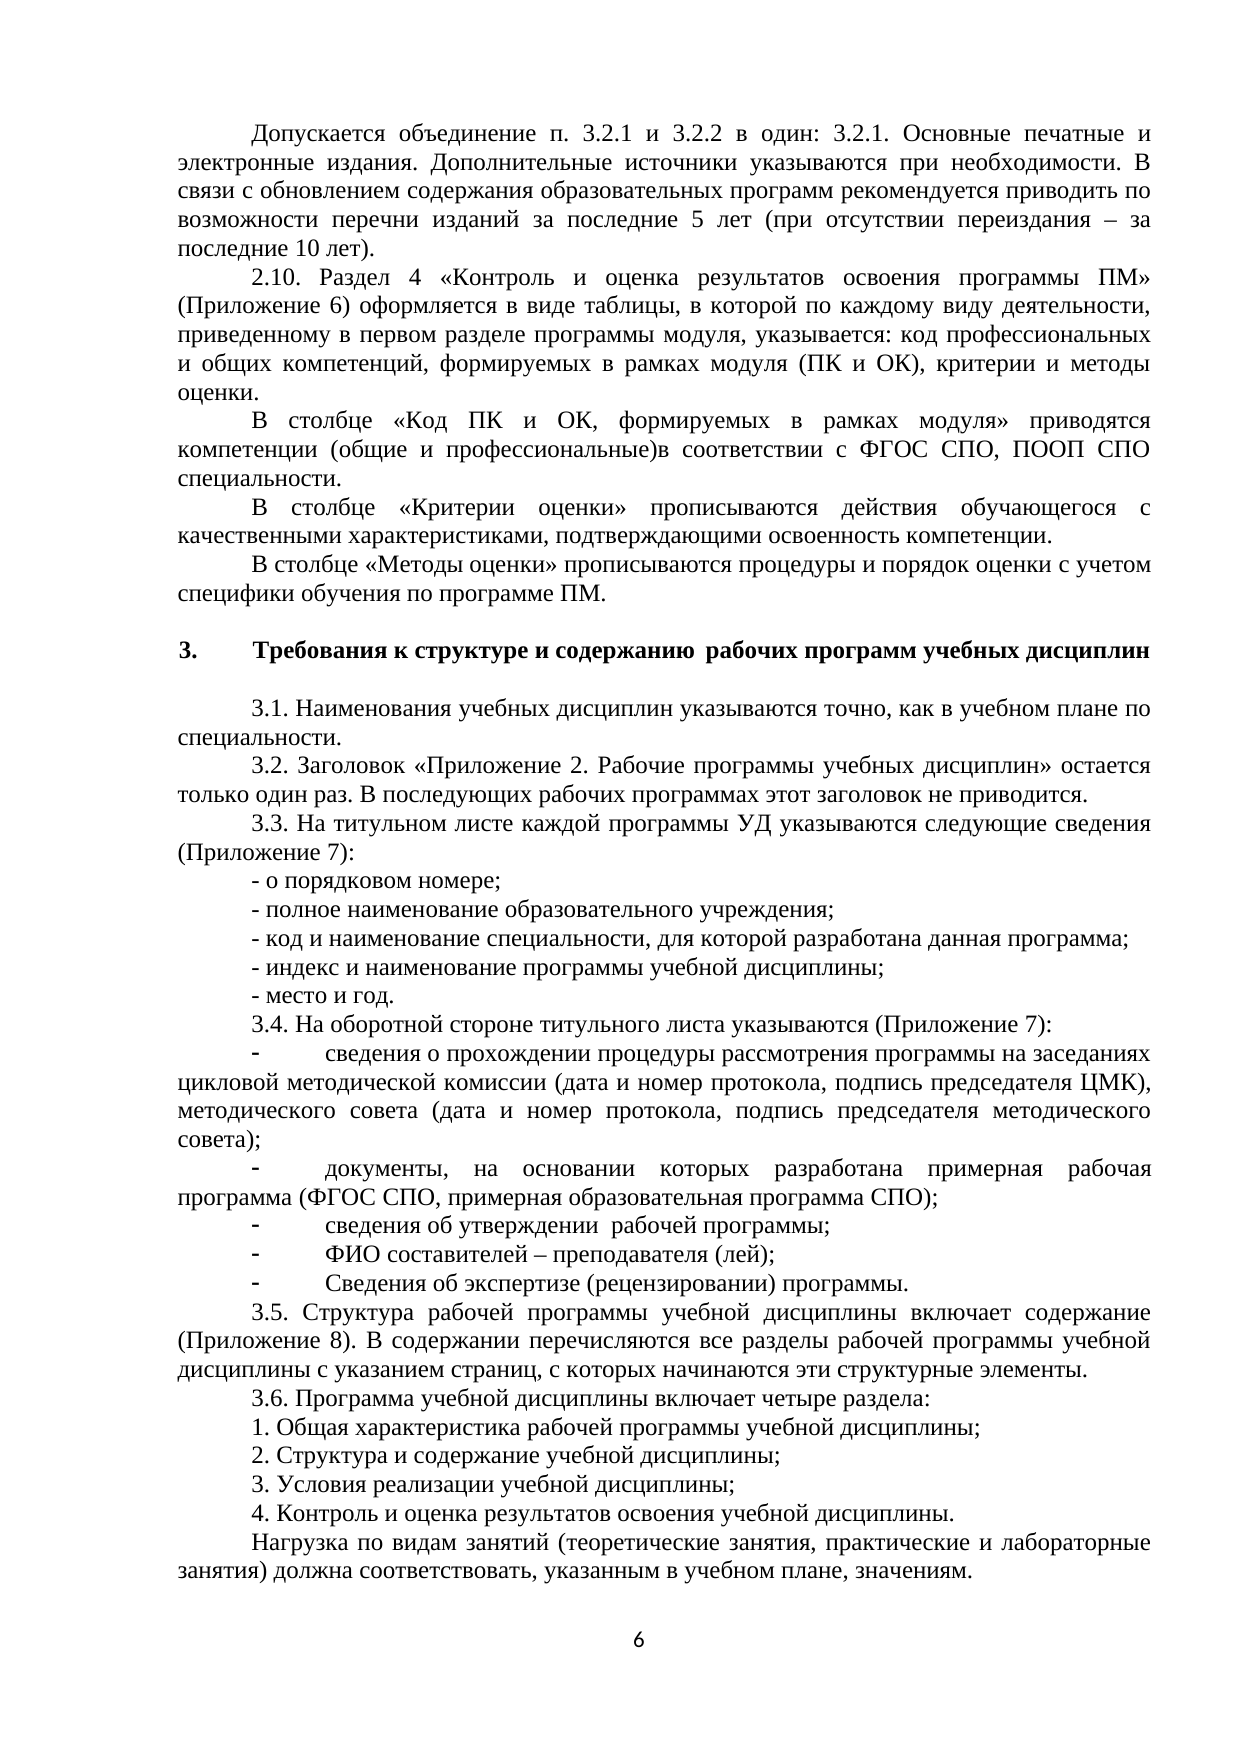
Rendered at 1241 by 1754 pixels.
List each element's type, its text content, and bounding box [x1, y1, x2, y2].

text Нагрузка по видам занятий (теоретические занятия, практические и лабораторные занятия) должна соответствовать, указанным в учебном плане, значениям. [177, 1527, 1152, 1584]
text 3.1. Наименования учебных дисциплин указываются точно, как в учебном плане по специальности. [177, 693, 1152, 751]
text 3.3. На титульном листе каждой программы УД указываются следующие сведения (Приложение 7): [177, 808, 1152, 866]
text 3.5. Структура рабочей программы учебной дисциплины включает содержание (Приложение 8). В содержании перечисляются все разделы рабочей программы учебной дисциплины с указанием страниц, с которых начинаются эти структурные элементы. [177, 1297, 1152, 1383]
text - код и наименование специальности, для которой разработана данная программа; [177, 923, 1152, 952]
list документы, на основании которых разработана примерная рабочая программа (ФГОС СПО, примерная образовательная программа СПО); [177, 1153, 1152, 1211]
text 3.6. Программа учебной дисциплины включает четыре раздела: [177, 1383, 1152, 1412]
text 2. Структура и содержание учебной дисциплины; [177, 1441, 1152, 1469]
text Допускается объединение п. 3.2.1 и 3.2.2 в один: 3.2.1. Основные печатные и электронные издания. Дополнительные источники указываются при необходимости. В связи с обновлением содержания образовательных программ рекомендуется приводить по возможности перечни изданий за последние 5 лет (при отсутствии переиздания – за последние 10 лет). [177, 118, 1152, 262]
text - место и год. [177, 981, 1152, 1009]
text В столбце «Методы оценки» прописываются процедуры и порядок оценки с учетом специфики обучения по программе ПМ. [177, 549, 1152, 607]
text 3.4. На оборотной стороне титульного листа указываются (Приложение 7): [177, 1009, 1152, 1038]
text - полное наименование образовательного учреждения; [177, 894, 1152, 923]
text В столбце «Критерии оценки» прописываются действия обучающегося с качественными характеристиками, подтверждающими освоенность компетенции. [177, 492, 1152, 549]
list Сведения об экспертизе (рецензировании) программы. [177, 1268, 1152, 1297]
text 3. Условия реализации учебной дисциплины; [177, 1469, 1152, 1498]
text - индекс и наименование программы учебной дисциплины; [177, 952, 1152, 981]
list сведения о прохождении процедуры рассмотрения программы на заседаниях цикловой методической комиссии (дата и номер протокола, подпись председателя ЦМК), методического совета (дата и номер протокола, подпись председателя методического совета); [177, 1038, 1152, 1153]
text 1. Общая характеристика рабочей программы учебной дисциплины; [177, 1412, 1152, 1441]
text В столбце «Код ПК и ОК, формируемых в рамках модуля» приводятся компетенции (общие и профессиональные)в соответствии с ФГОС СПО, ПООП СПО специальности. [177, 406, 1152, 492]
text - о порядковом номере; [177, 866, 1152, 894]
text 3.2. Заголовок «Приложение 2. Рабочие программы учебных дисциплин» остается только один раз. В последующих рабочих программах этот заголовок не приводится. [177, 751, 1152, 808]
text 2.10. Раздел 4 «Контроль и оценка результатов освоения программы ПМ» (Приложение 6) оформляется в виде таблицы, в которой по каждому виду деятельности, приведенному в первом разделе программы модуля, указывается: код профессиональных и общих компетенций, формируемых в рамках модуля (ПК и ОК), критерии и методы оценки. [177, 262, 1152, 406]
text 4. Контроль и оценка результатов освоения учебной дисциплины. [177, 1498, 1152, 1527]
list ФИО составителей – преподавателя (лей); [177, 1239, 1152, 1268]
list Требования к структуре и содержанию рабочих программ учебных дисциплин [177, 636, 1152, 664]
list сведения об утверждении рабочей программы; [177, 1211, 1152, 1239]
